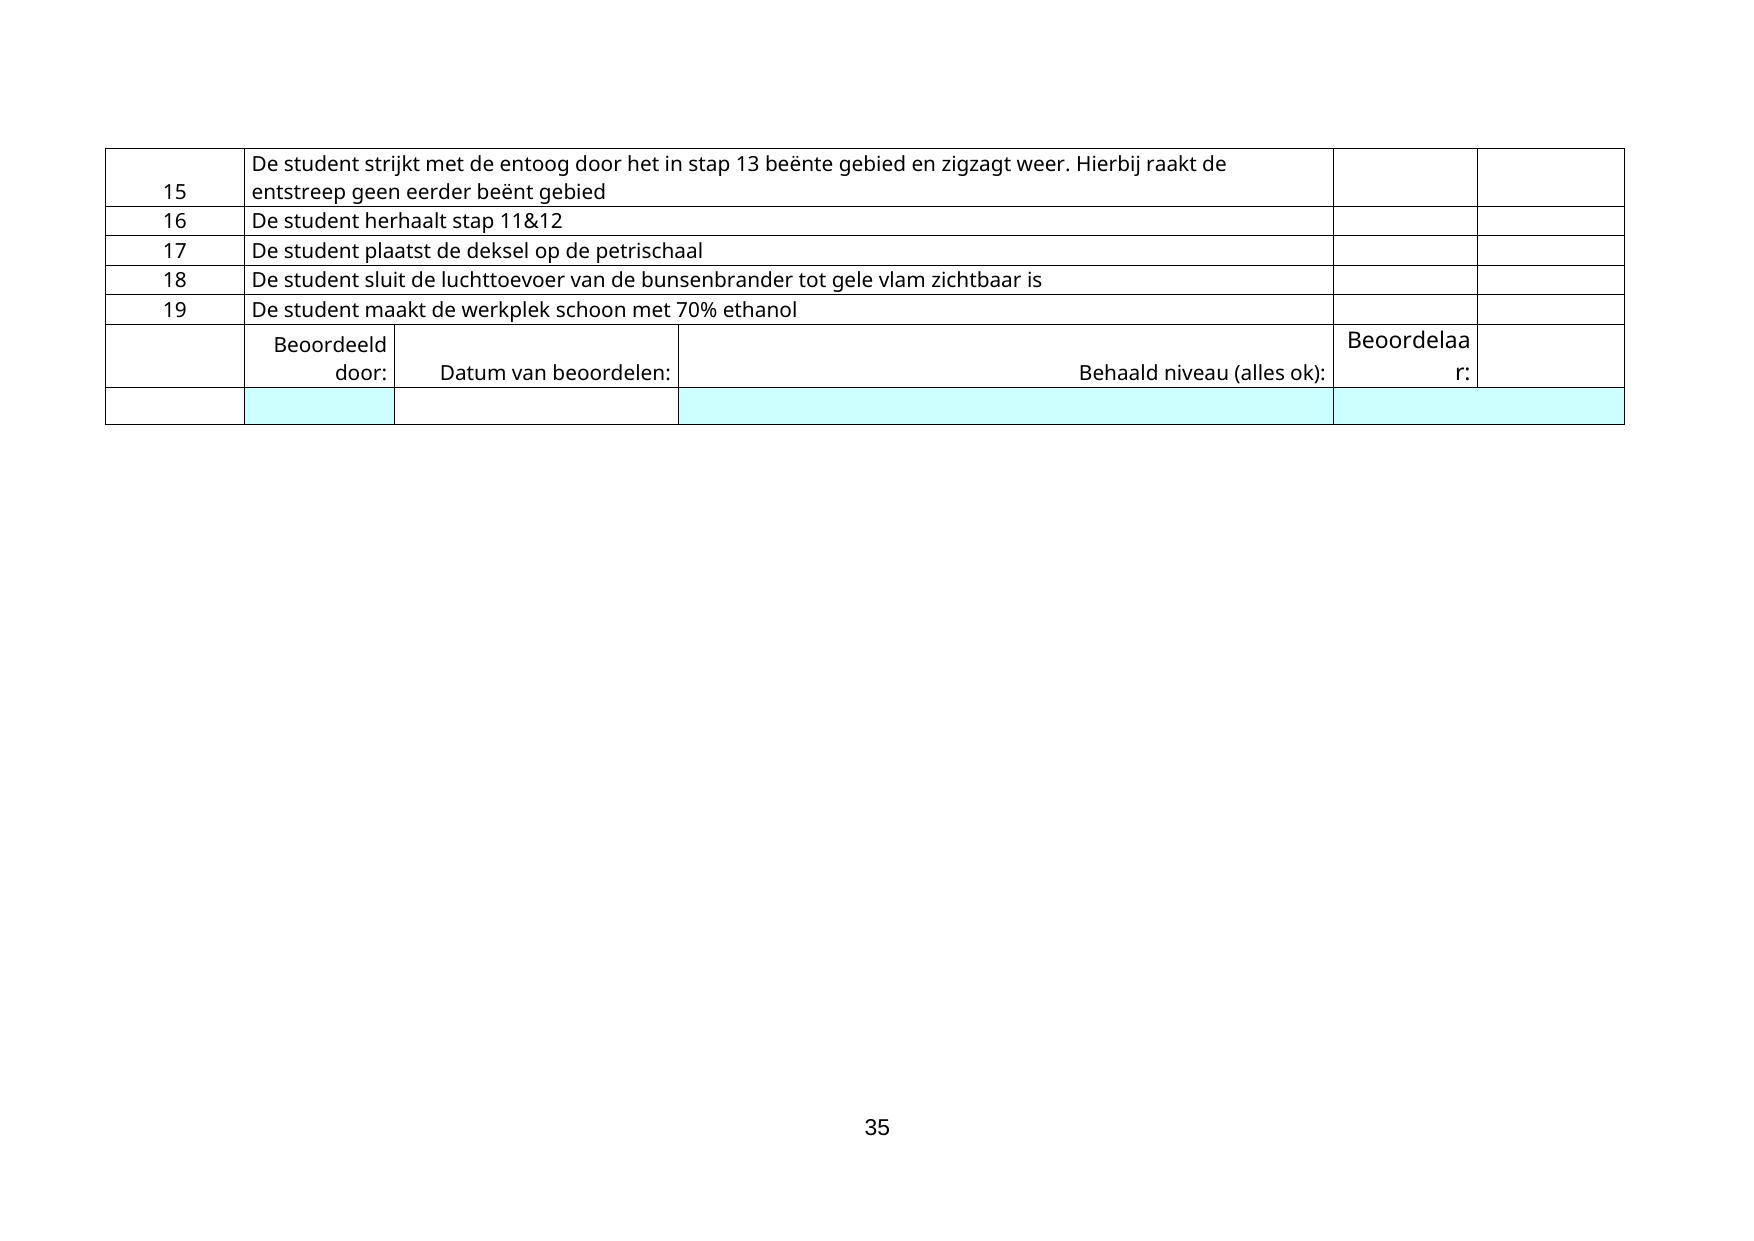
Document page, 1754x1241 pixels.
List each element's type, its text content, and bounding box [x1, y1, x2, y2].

table_cell [395, 388, 678, 424]
table_cell De student plaatst de deksel op de petrischaal [245, 236, 1333, 264]
table_cell [1334, 149, 1477, 206]
table_cell Datum van beoordelen: [395, 325, 678, 387]
table_cell [1478, 207, 1624, 235]
table_cell [245, 388, 394, 424]
table_cell De student maakt de werkplek schoon met 70% ethanol [245, 295, 1333, 323]
table_cell [1478, 149, 1624, 206]
table_cell [679, 388, 1333, 424]
table_cell [1334, 388, 1624, 424]
table_cell [1478, 325, 1624, 387]
table_cell [1334, 207, 1477, 235]
table_cell De student herhaalt stap 11&12 [245, 207, 1333, 235]
table_cell Beoordelaar: [1334, 325, 1477, 387]
table_cell 19 [106, 295, 244, 323]
table_cell [1478, 266, 1624, 294]
table_cell [106, 388, 244, 424]
table_cell [1334, 266, 1477, 294]
table_cell De student sluit de luchttoevoer van de bunsenbrander tot gele vlam zichtbaar is [245, 266, 1333, 294]
table_cell Behaald niveau (alles ok): [679, 325, 1333, 387]
table_cell Beoordeeld door: [245, 325, 394, 387]
table_cell [106, 325, 244, 387]
table_cell De student strijkt met de entoog door het in stap 13 beënte gebied en zigzagt weer. Hierbij raakt de entstreep geen eerder beënt gebied [245, 149, 1333, 206]
table_cell [1334, 236, 1477, 264]
table_cell [1478, 236, 1624, 264]
table_cell [1478, 295, 1624, 323]
table_cell [1334, 295, 1477, 323]
table_cell 15 [106, 149, 244, 206]
table_cell 16 [106, 207, 244, 235]
table_cell 18 [106, 266, 244, 294]
table_cell 17 [106, 236, 244, 264]
